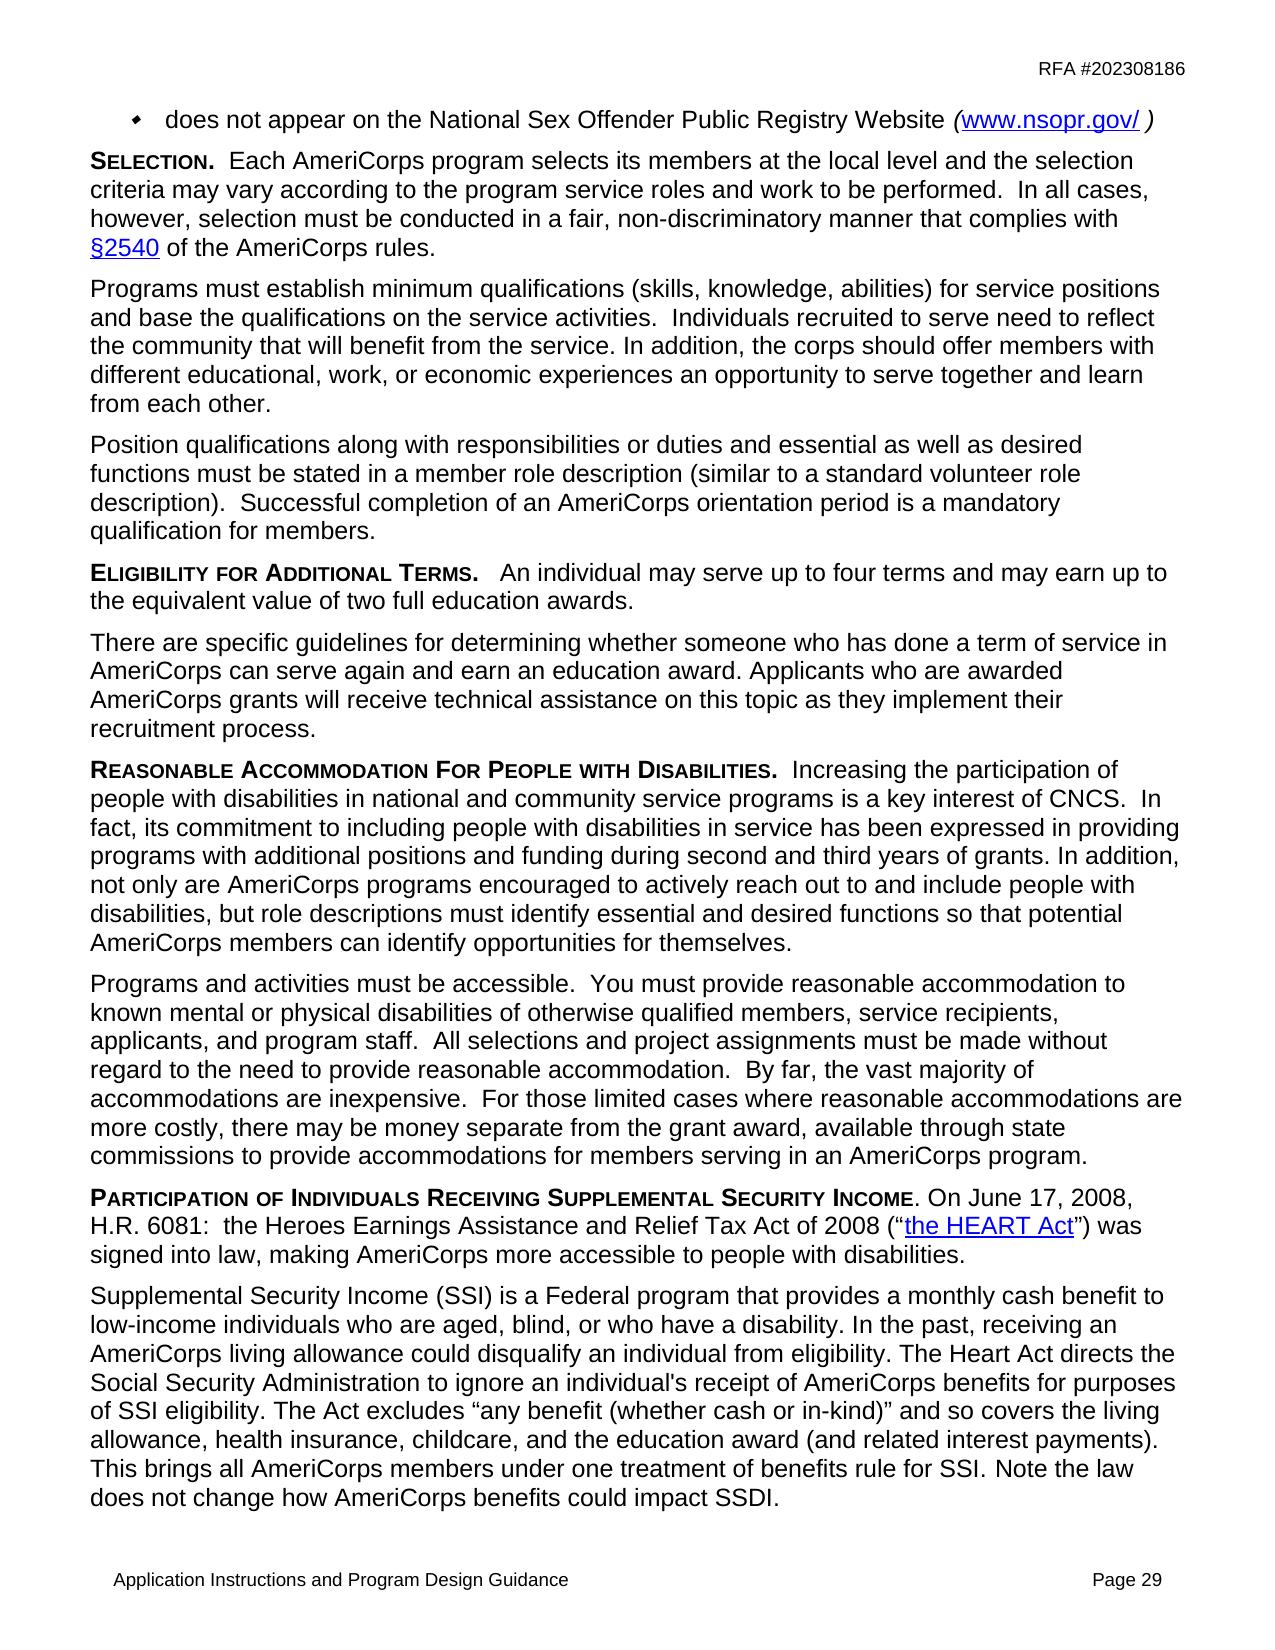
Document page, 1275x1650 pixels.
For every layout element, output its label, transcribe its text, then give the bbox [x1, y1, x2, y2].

text Selection. Each AmeriCorps program selects its members at the local level and the selection criteria may vary according to the program service roles and work to be performed. In all cases, however, selection must be conducted in a fair, non-discriminatory manner that complies with §2540 of the AmeriCorps rules. [90, 146, 1185, 261]
text Eligibility for Additional Terms. An individual may serve up to four terms and may earn up to the equivalent value of two full education awards. [90, 557, 1185, 615]
text Participation of Individuals Receiving Supplemental Security Income. On June 17, 2008, H.R. 6081: the Heroes Earnings Assistance and Relief Tax Act of 2008 (“the HEART Act”) was signed into law, making AmeriCorps more accessible to people with disabilities. [90, 1182, 1185, 1269]
list does not appear on the National Sex Offender Public Registry Website (www.nsopr.gov/ ) [127, 105, 1185, 134]
text Programs must establish minimum qualifications (skills, knowledge, abilities) for service positions and base the qualifications on the service activities. Individuals recruited to serve need to reflect the community that will benefit from the service. In addition, the corps should offer members with different educational, work, or economic experiences an opportunity to serve together and learn from each other. [90, 274, 1185, 417]
text There are specific guidelines for determining whether someone who has done a term of service in AmeriCorps can serve again and earn an education award. Applicants who are awarded AmeriCorps grants will receive technical assistance on this topic as they implement their recruitment process. [90, 627, 1185, 742]
text Position qualifications along with responsibilities or duties and essential as well as desired functions must be stated in a member role description (similar to a standard volunteer role description). Successful completion of an AmeriCorps orientation period is a mandatory qualification for members. [90, 430, 1185, 545]
text Supplemental Security Income (SSI) is a Federal program that provides a monthly cash benefit to low-income individuals who are aged, blind, or who have a disability. In the past, receiving an AmeriCorps living allowance could disqualify an individual from eligibility. The Heart Act directs the Social Security Administration to ignore an individual's receipt of AmeriCorps benefits for purposes of SSI eligibility. The Act excludes “any benefit (whether cash or in-kind)” and so covers the living allowance, health insurance, childcare, and the education award (and related interest payments). This brings all AmeriCorps members under one treatment of benefits rule for SSI. Note the law does not change how AmeriCorps benefits could impact SSDI. [90, 1281, 1185, 1511]
text Reasonable Accommodation For People with Disabilities. Increasing the participation of people with disabilities in national and community service programs is a key interest of CNCS. In fact, its commitment to including people with disabilities in service has been expressed in providing programs with additional positions and funding during second and third years of grants. In addition, not only are AmeriCorps programs encouraged to actively reach out to and include people with disabilities, but role descriptions must identify essential and desired functions so that potential AmeriCorps members can identify opportunities for themselves. [90, 755, 1185, 956]
text Programs and activities must be accessible. You must provide reasonable accommodation to known mental or physical disabilities of otherwise qualified members, service recipients, applicants, and program staff. All selections and project assignments must be made without regard to the need to provide reasonable accommodation. By far, the vast majority of accommodations are inexpensive. For those limited cases where reasonable accommodations are more costly, there may be money separate from the grant award, available through state commissions to provide accommodations for members serving in an AmeriCorps program. [90, 969, 1185, 1170]
